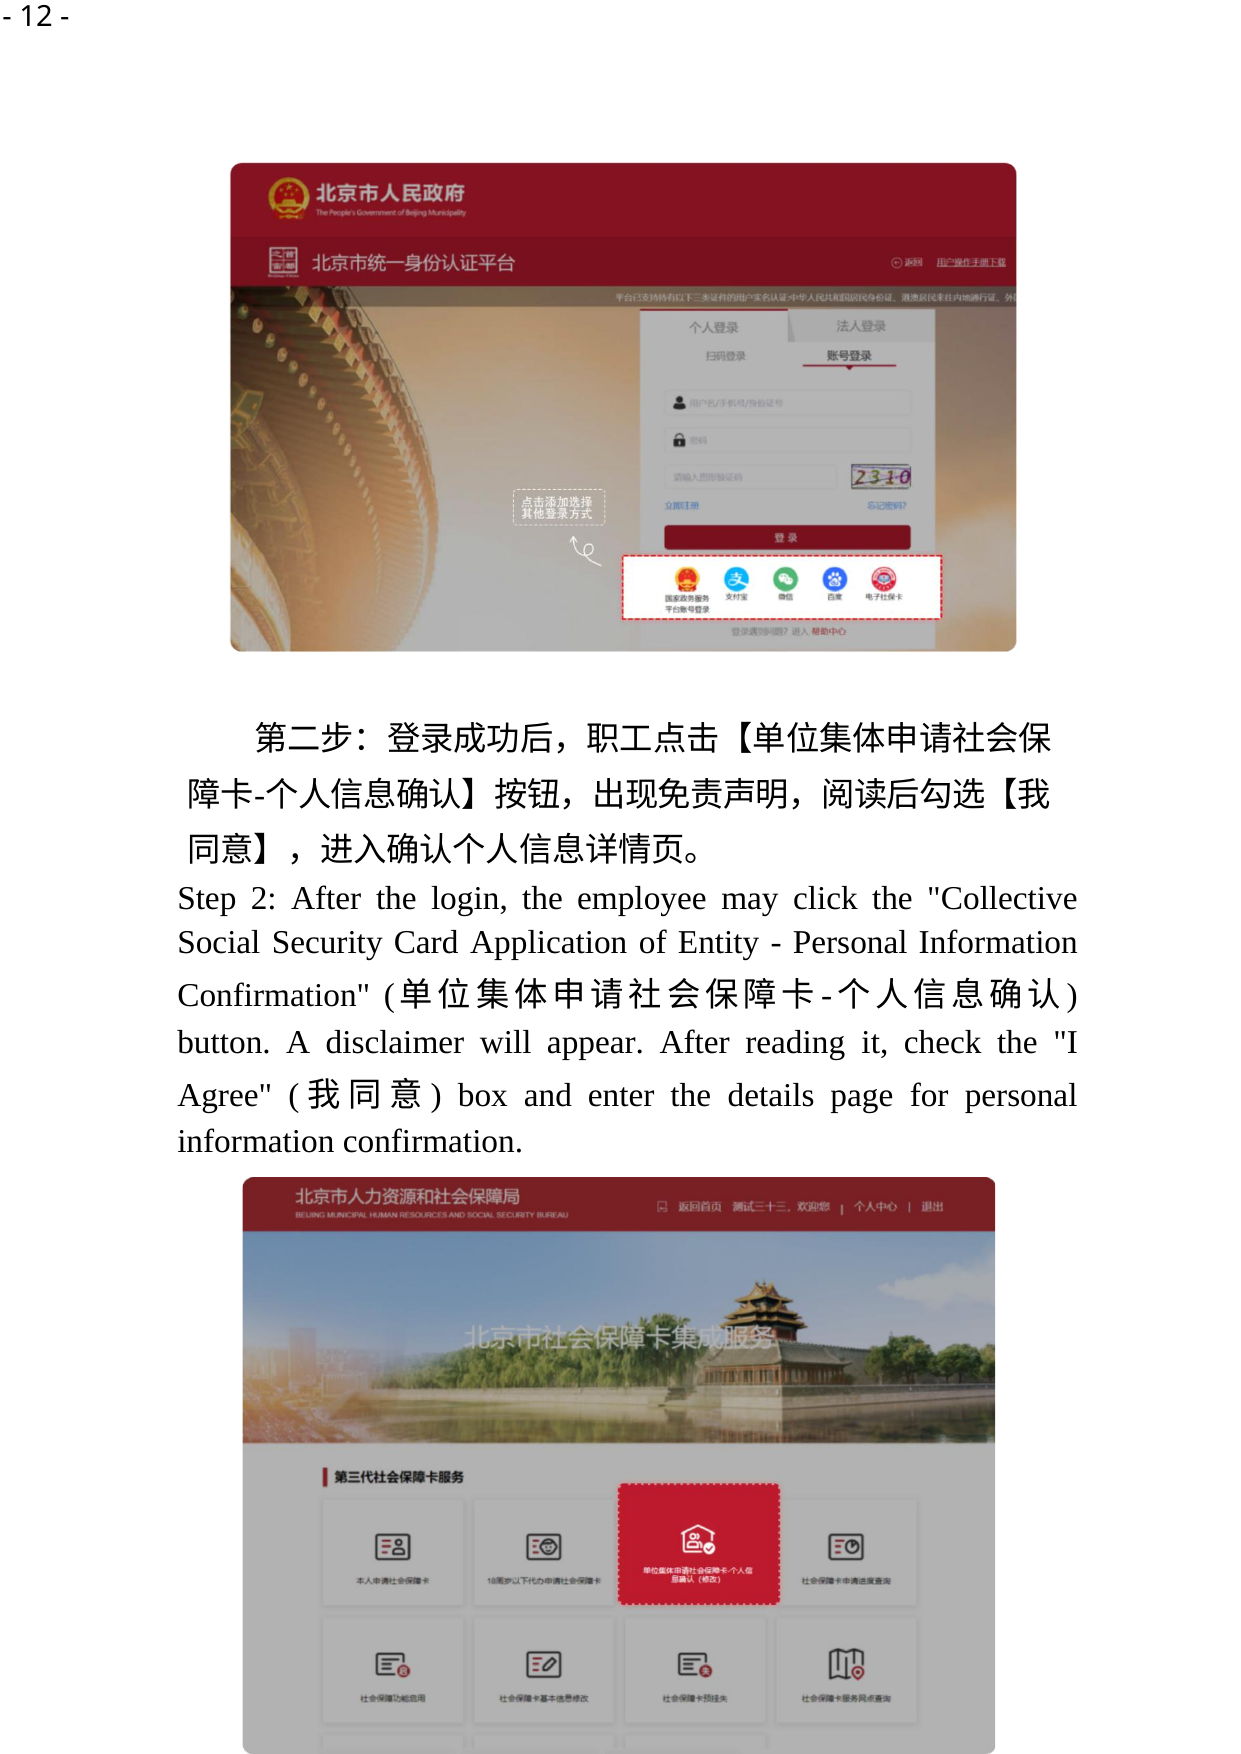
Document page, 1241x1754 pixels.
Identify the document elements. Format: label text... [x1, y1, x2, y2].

picture [242, 1177, 996, 1754]
text 第二步：登录成功后，职工点击【单位集体申请社会保障卡-个人信息确认】按钮，出现免责声明，阅读后勾选【我同意】，进入确认个人信息详情页。 [187, 712, 1053, 871]
picture [229, 162, 1017, 652]
text Step 2: After the login, the employee may click the "Collective Social Security Card Application of Entity - Personal Information Confirmation" (单位集体申请社会保障卡-个人信息确认) button. A disclaimer will appear. After reading it, check the "I Agree" (我同意) box and enter the details page for personal information confirmation. [177, 878, 1078, 1160]
